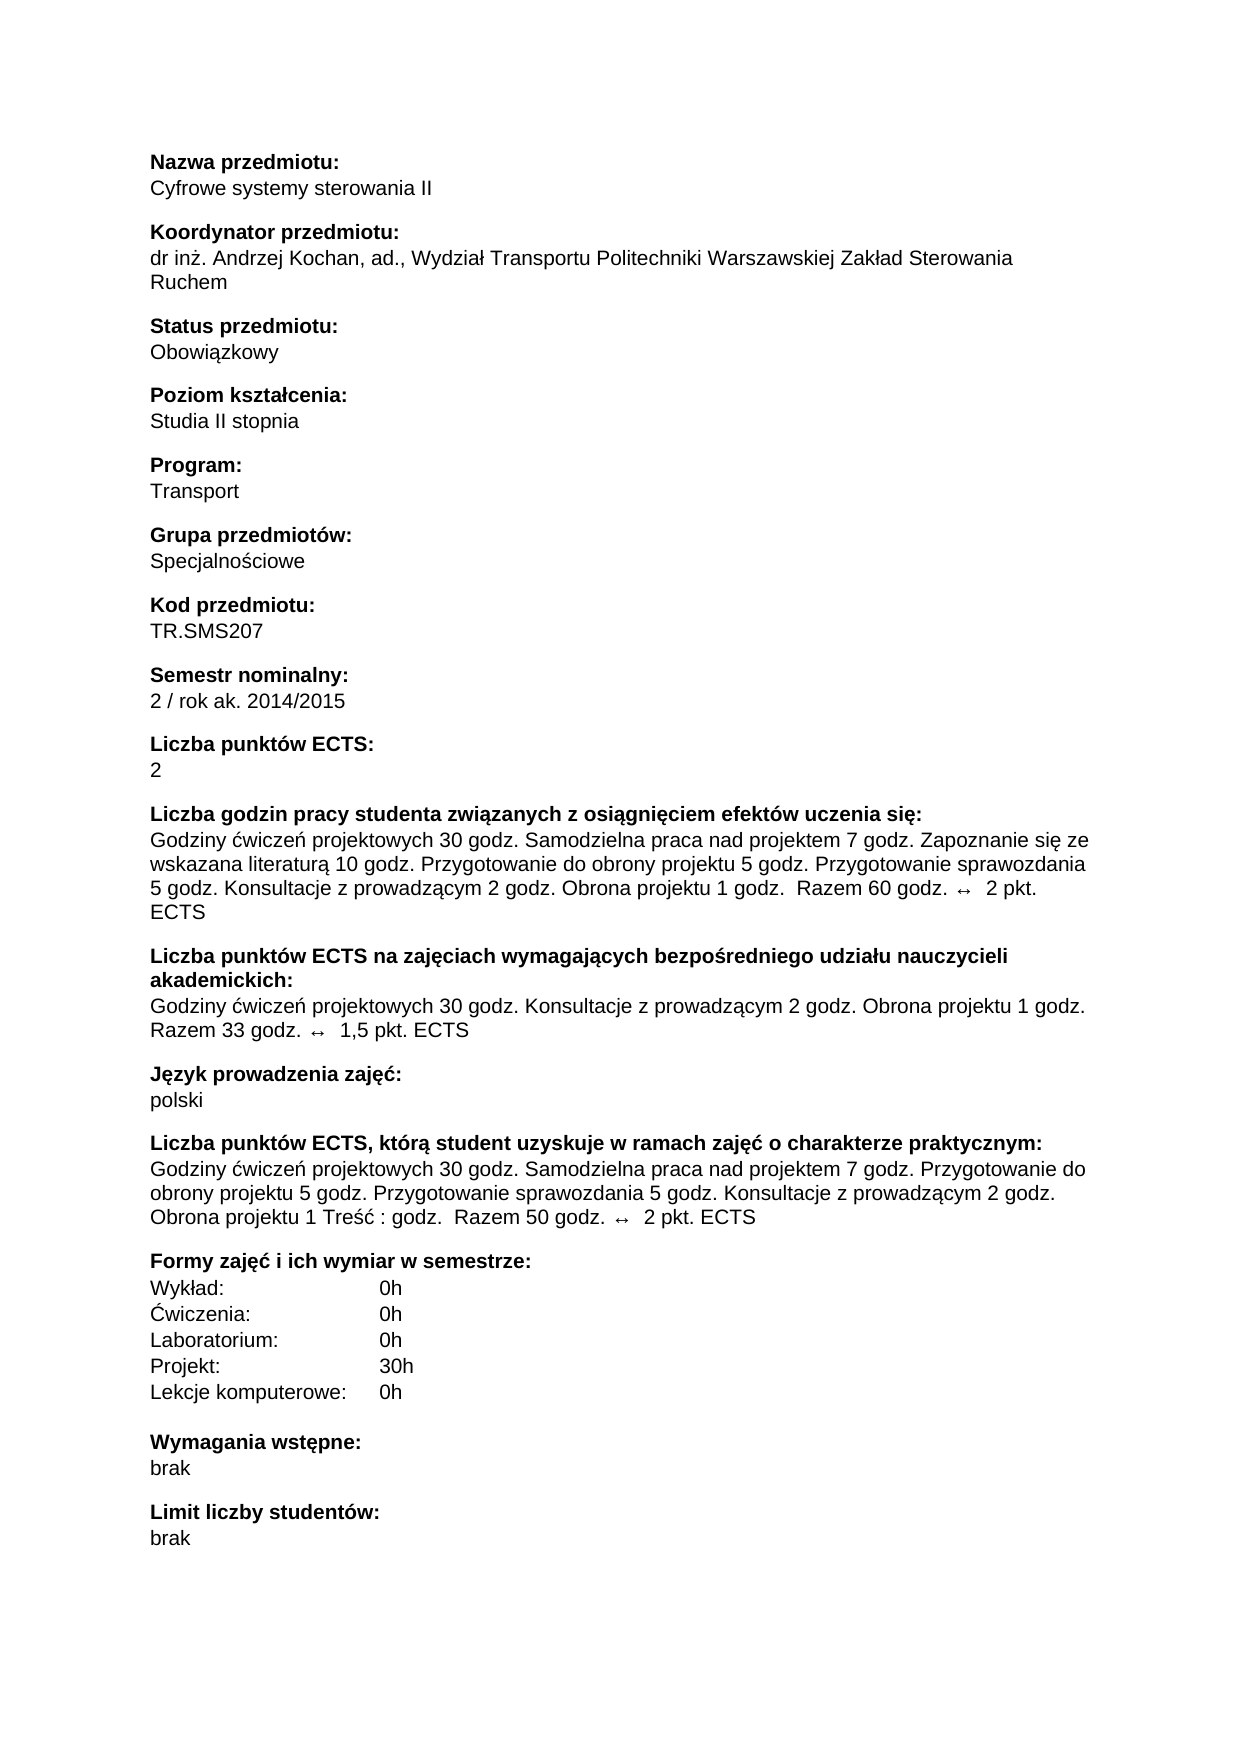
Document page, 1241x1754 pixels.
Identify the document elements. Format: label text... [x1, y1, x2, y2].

table_cell Laboratorium: [140, 1328, 367, 1352]
text Wymagania wstępne: [150, 1430, 1090, 1454]
text brak [150, 1456, 1090, 1480]
text Semestr nominalny: [150, 662, 1090, 686]
table_cell 0h [369, 1378, 597, 1404]
table_cell 0h [369, 1300, 597, 1326]
text Program: [150, 453, 1090, 477]
text TR.SMS207 [150, 619, 1090, 643]
text 2 [150, 758, 1090, 782]
text Kod przedmiotu: [150, 593, 1090, 617]
text Godziny ćwiczeń projektowych 30 godz. Samodzielna praca nad projektem 7 godz. Zapoznanie się ze wskazana literaturą 10 godz. Przygotowanie do obrony projektu 5 godz. Przygotowanie sprawozdania 5 godz. Konsultacje z prowadzącym 2 godz. Obrona projektu 1 godz. Razem 60 godz. ↔ 2 pkt. ECTS [150, 828, 1090, 924]
text polski [150, 1087, 1090, 1111]
text Grupa przedmiotów: [150, 523, 1090, 547]
text Nazwa przedmiotu: [150, 150, 1090, 174]
table_header Wykład: [140, 1276, 367, 1300]
text Formy zajęć i ich wymiar w semestrze: [150, 1249, 1090, 1273]
text 2 / rok ak. 2014/2015 [150, 688, 1090, 712]
table_cell 0h [369, 1326, 597, 1352]
table_cell Ćwiczenia: [140, 1302, 367, 1326]
text Liczba punktów ECTS: [150, 732, 1090, 756]
text Obowiązkowy [150, 339, 1090, 363]
table_cell Lekcje komputerowe: [140, 1380, 367, 1404]
text Transport [150, 479, 1090, 503]
text Koordynator przedmiotu: [150, 220, 1090, 244]
text brak [150, 1526, 1090, 1549]
text Godziny ćwiczeń projektowych 30 godz. Samodzielna praca nad projektem 7 godz. Przygotowanie do obrony projektu 5 godz. Przygotowanie sprawozdania 5 godz. Konsultacje z prowadzącym 2 godz. Obrona projektu 1 Treść : godz. Razem 50 godz. ↔ 2 pkt. ECTS [150, 1157, 1090, 1229]
text Cyfrowe systemy sterowania II [150, 176, 1090, 200]
text Liczba punktów ECTS na zajęciach wymagających bezpośredniego udziału nauczycieli akademickich: [150, 944, 1090, 992]
text dr inż. Andrzej Kochan, ad., Wydział Transportu Politechniki Warszawskiej Zakład Sterowania Ruchem [150, 246, 1090, 294]
table_header 0h [369, 1276, 597, 1300]
table_cell Projekt: [140, 1354, 367, 1378]
text Język prowadzenia zajęć: [150, 1061, 1090, 1085]
text Poziom kształcenia: [150, 383, 1090, 407]
text Limit liczby studentów: [150, 1499, 1090, 1523]
text Status przedmiotu: [150, 313, 1090, 337]
table_cell 30h [369, 1352, 597, 1378]
text Studia II stopnia [150, 409, 1090, 433]
text Godziny ćwiczeń projektowych 30 godz. Konsultacje z prowadzącym 2 godz. Obrona projektu 1 godz. Razem 33 godz. ↔ 1,5 pkt. ECTS [150, 994, 1090, 1042]
text Specjalnościowe [150, 549, 1090, 573]
text Liczba punktów ECTS, którą student uzyskuje w ramach zajęć o charakterze praktycznym: [150, 1131, 1090, 1155]
text Liczba godzin pracy studenta związanych z osiągnięciem efektów uczenia się: [150, 802, 1090, 826]
